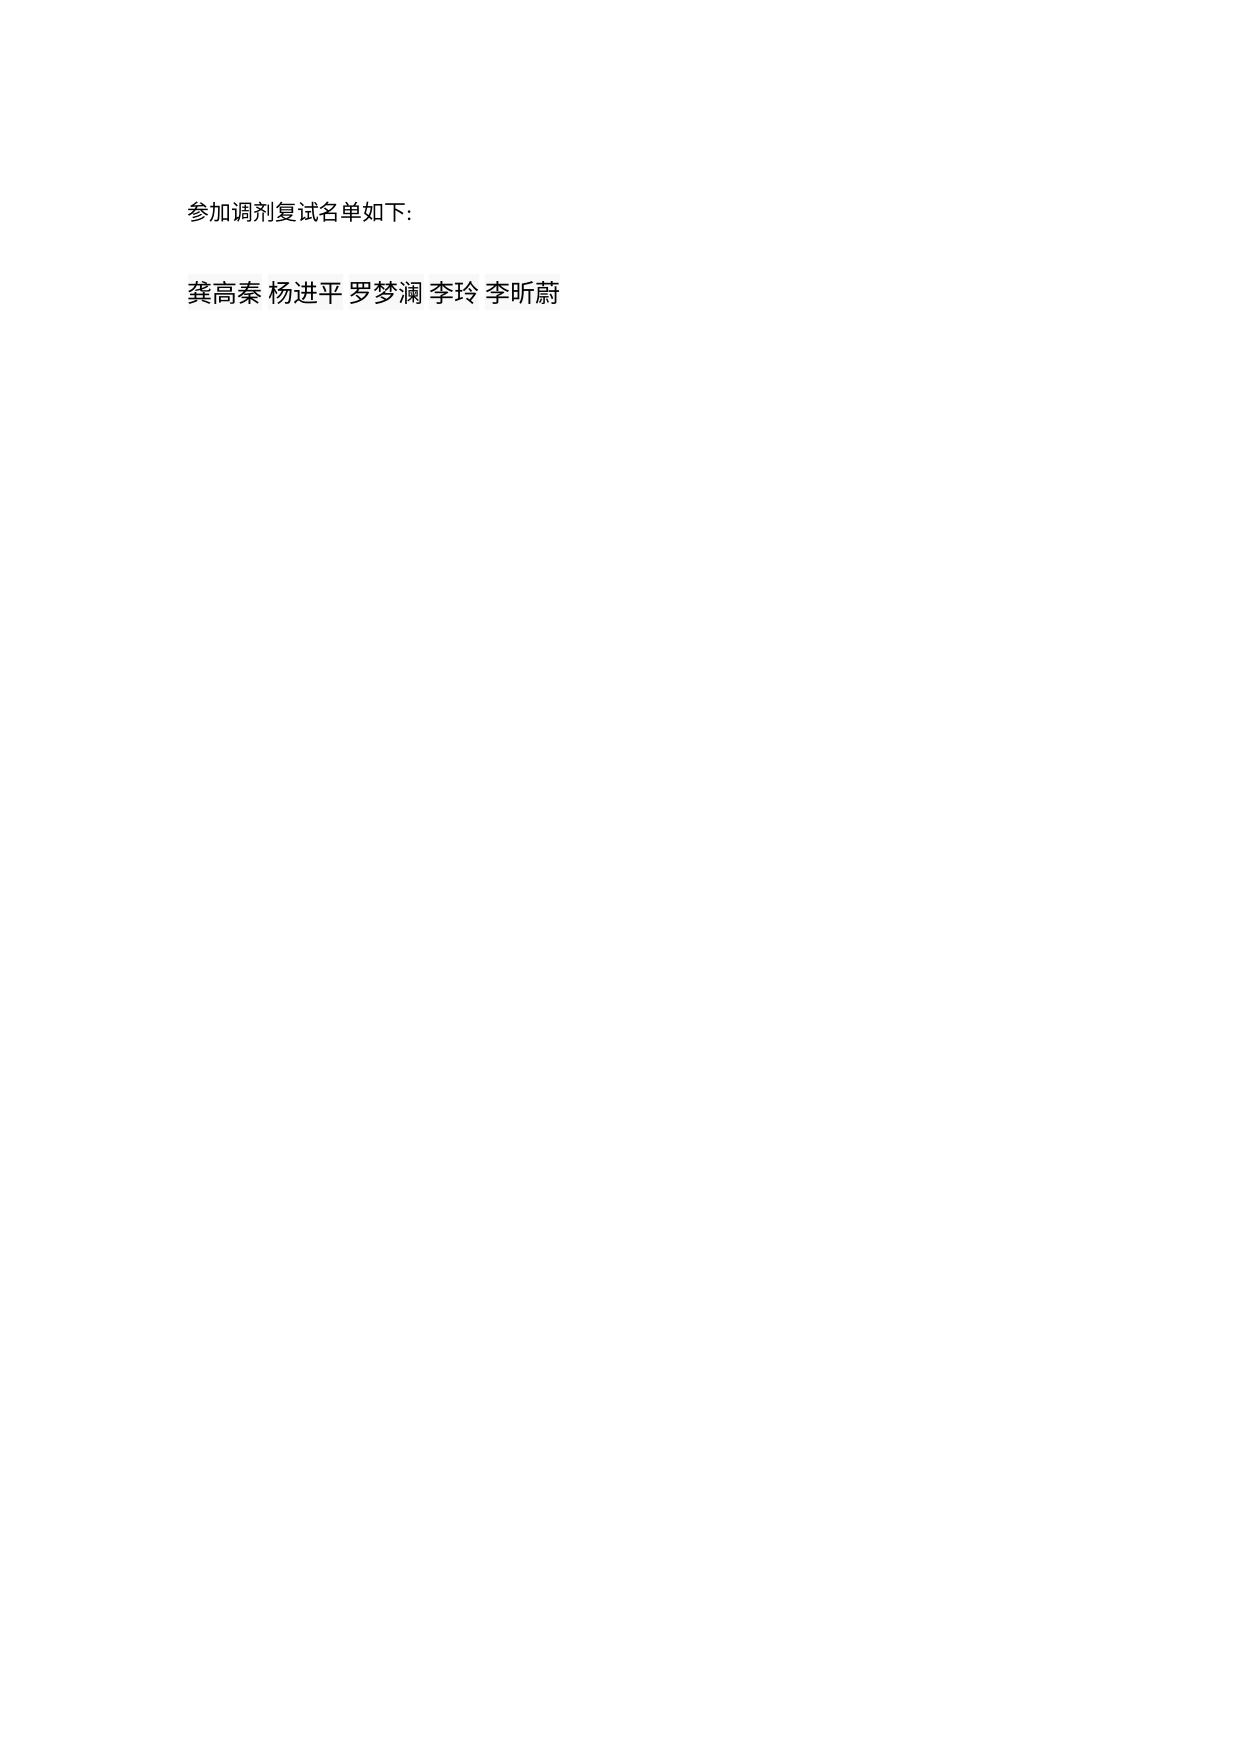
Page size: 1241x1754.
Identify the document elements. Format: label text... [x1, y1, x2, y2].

text 龚高秦 杨进平 罗梦澜 李玲 李昕蔚 [187, 259, 1053, 324]
text 参加调剂复试名单如下: [187, 194, 1053, 227]
